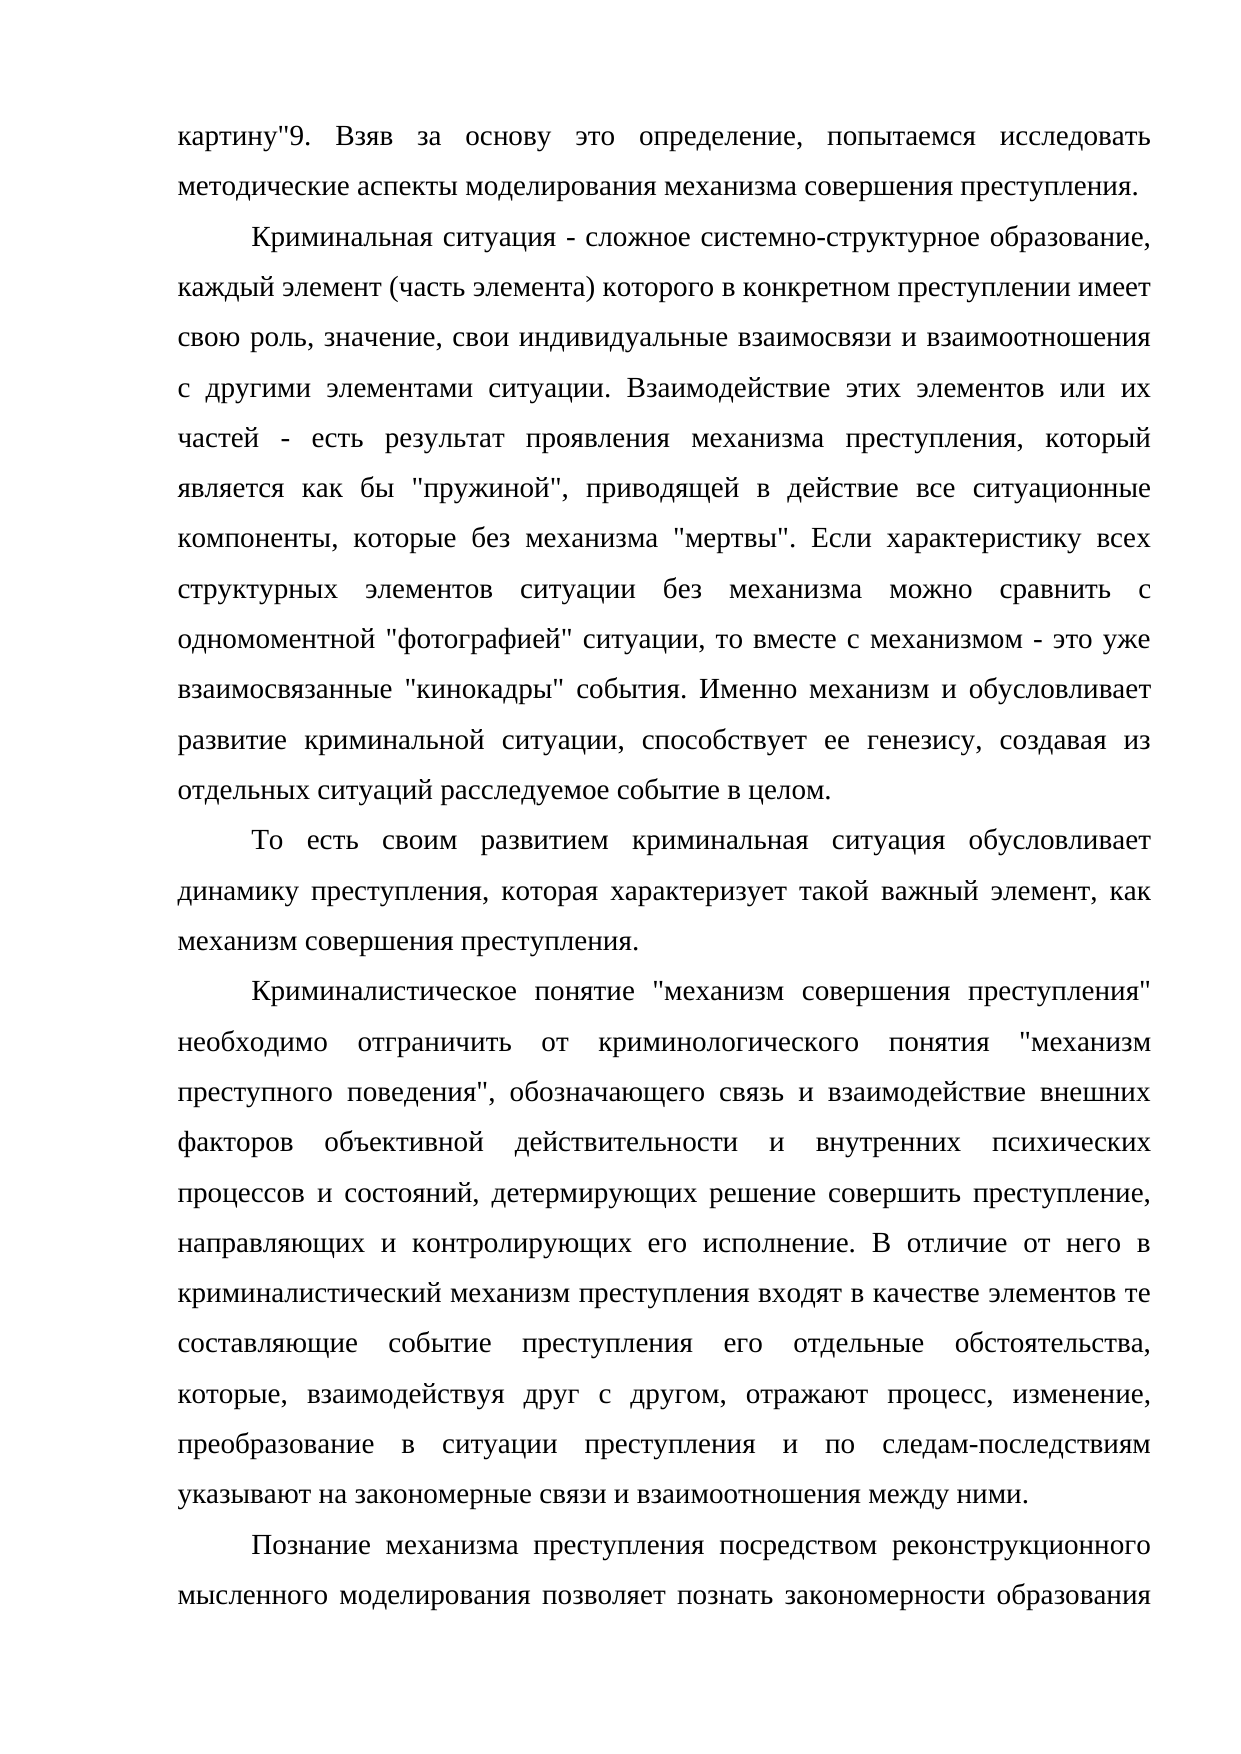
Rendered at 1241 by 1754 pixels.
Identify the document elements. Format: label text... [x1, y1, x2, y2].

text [177, 118, 1152, 202]
text Криминальная ситуация - сложное системно-структурное образование, каждый элемент (часть элемента) которого в конкретном преступлении имеет свою роль, значение, свои индивидуальные взаимосвязи и взаимоотношения с другими элементами ситуации. Взаимодействие этих элементов или их частей - есть результат проявления механизма преступления, который является как бы "пружиной", приводящей в действие все ситуационные компоненты, которые без механизма "мертвы". Если характеристику всех структурных элементов ситуации без механизма можно сравнить с одномоментной "фотографией" ситуации, то вместе с механизмом - это уже взаимосвязанные "кинокадры" события. Именно механизм и обусловливает развитие криминальной ситуации, способствует ее генезису, создавая из отдельных ситуаций расследуемое событие в целом. [177, 219, 1152, 806]
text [177, 1527, 1152, 1611]
text То есть своим развитием криминальная ситуация обусловливает динамику преступления, которая характеризует такой важный элемент, как механизм совершения преступления. [177, 822, 1152, 957]
text Криминалистическое понятие "механизм совершения преступления" необходимо отграничить от криминологического понятия "механизм преступного поведения", обозначающего связь и взаимодействие внешних факторов объективной действительности и внутренних психических процессов и состояний, детермирующих решение совершить преступление, направляющих и контролирующих его исполнение. В отличие от него в криминалистический механизм преступления входят в качестве элементов те составляющие событие преступления его отдельные обстоятельства, которые, взаимодействуя друг с другом, отражают процесс, изменение, преобразование в ситуации преступления и по следам-последствиям указывают на закономерные связи и взаимоотношения между ними. [177, 973, 1152, 1510]
